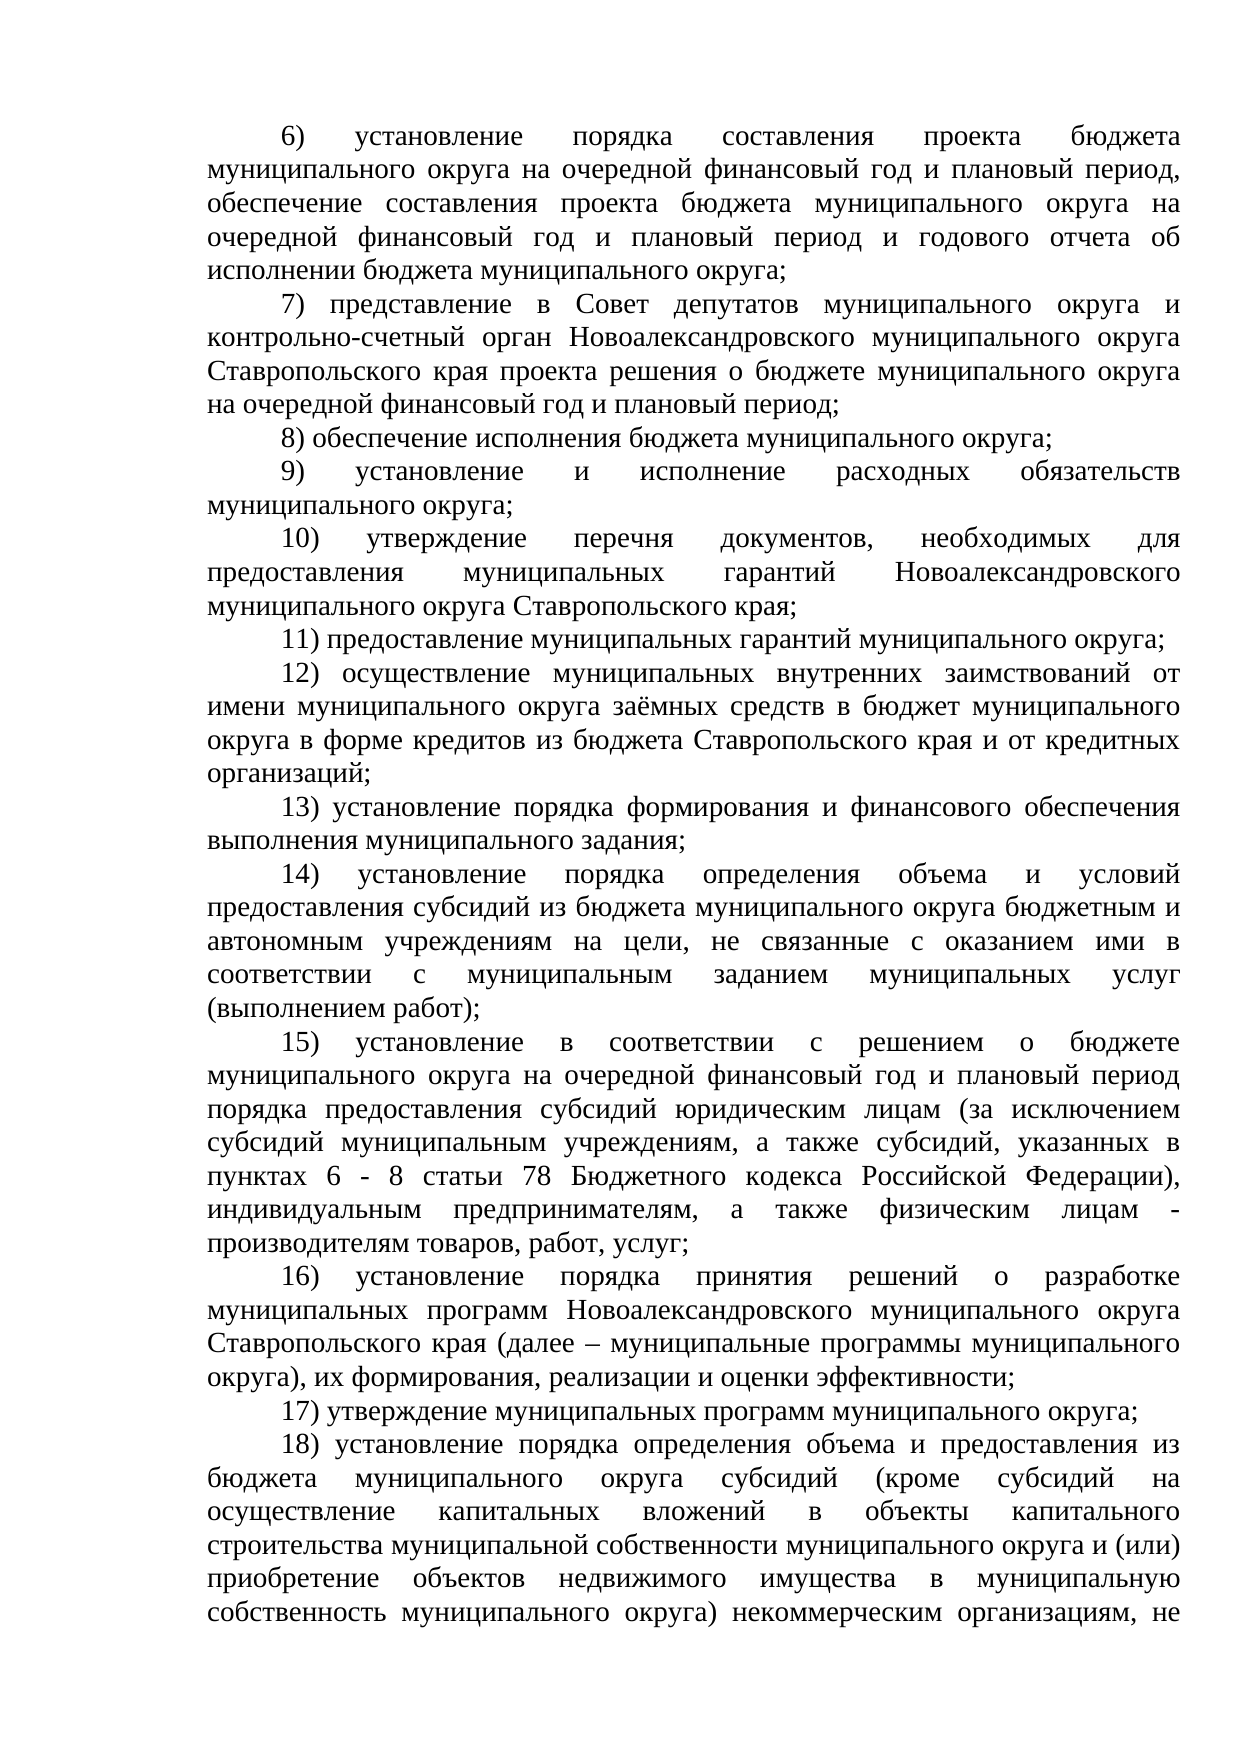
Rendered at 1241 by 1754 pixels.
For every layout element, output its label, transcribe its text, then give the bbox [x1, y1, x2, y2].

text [207, 1426, 1181, 1627]
text 7) представление в Совет депутатов муниципального округа и контрольно-счетный орган Новоалександровского муниципального округа Ставропольского края проекта решения о бюджете муниципального округа на очередной финансовый год и плановый период; [207, 286, 1181, 420]
text 15) установление в соответствии с решением о бюджете муниципального округа на очередной финансовый год и плановый период порядка предоставления субсидий юридическим лицам (за исключением субсидий муниципальным учреждениям, а также субсидий, указанных в пунктах 6 - 8 статьи 78 Бюджетного кодекса Российской Федерации), индивидуальным предпринимателям, а также физическим лицам - производителям товаров, работ, услуг; [207, 1024, 1181, 1258]
text 8) обеспечение исполнения бюджета муниципального округа; [207, 420, 1181, 453]
text 16) установление порядка принятия решений о разработке муниципальных программ Новоалександровского муниципального округа Ставропольского края (далее – муниципальные программы муниципального округа), их формирования, реализации и оценки эффективности; [207, 1258, 1181, 1393]
text 6) установление порядка составления проекта бюджета муниципального округа на очередной финансовый год и плановый период, обеспечение составления проекта бюджета муниципального округа на очередной финансовый год и плановый период и годового отчета об исполнении бюджета муниципального округа; [207, 118, 1181, 286]
text 17) утверждение муниципальных программ муниципального округа; [207, 1393, 1181, 1426]
text 10) утверждение перечня документов, необходимых для предоставления муниципальных гарантий Новоалександровского муниципального округа Ставропольского края; [207, 521, 1181, 621]
text 12) осуществление муниципальных внутренних заимствований от имени муниципального округа заёмных средств в бюджет муниципального округа в форме кредитов из бюджета Ставропольского края и от кредитных организаций; [207, 655, 1181, 789]
text 9) установление и исполнение расходных обязательств муниципального округа; [207, 453, 1181, 521]
text 14) установление порядка определения объема и условий предоставления субсидий из бюджета муниципального округа бюджетным и автономным учреждениям на цели, не связанные с оказанием ими в соответствии с муниципальным заданием муниципальных услуг (выполнением работ); [207, 856, 1181, 1024]
text 11) предоставление муниципальных гарантий муниципального округа; [207, 621, 1181, 655]
text 13) установление порядка формирования и финансового обеспечения выполнения муниципального задания; [207, 789, 1181, 856]
